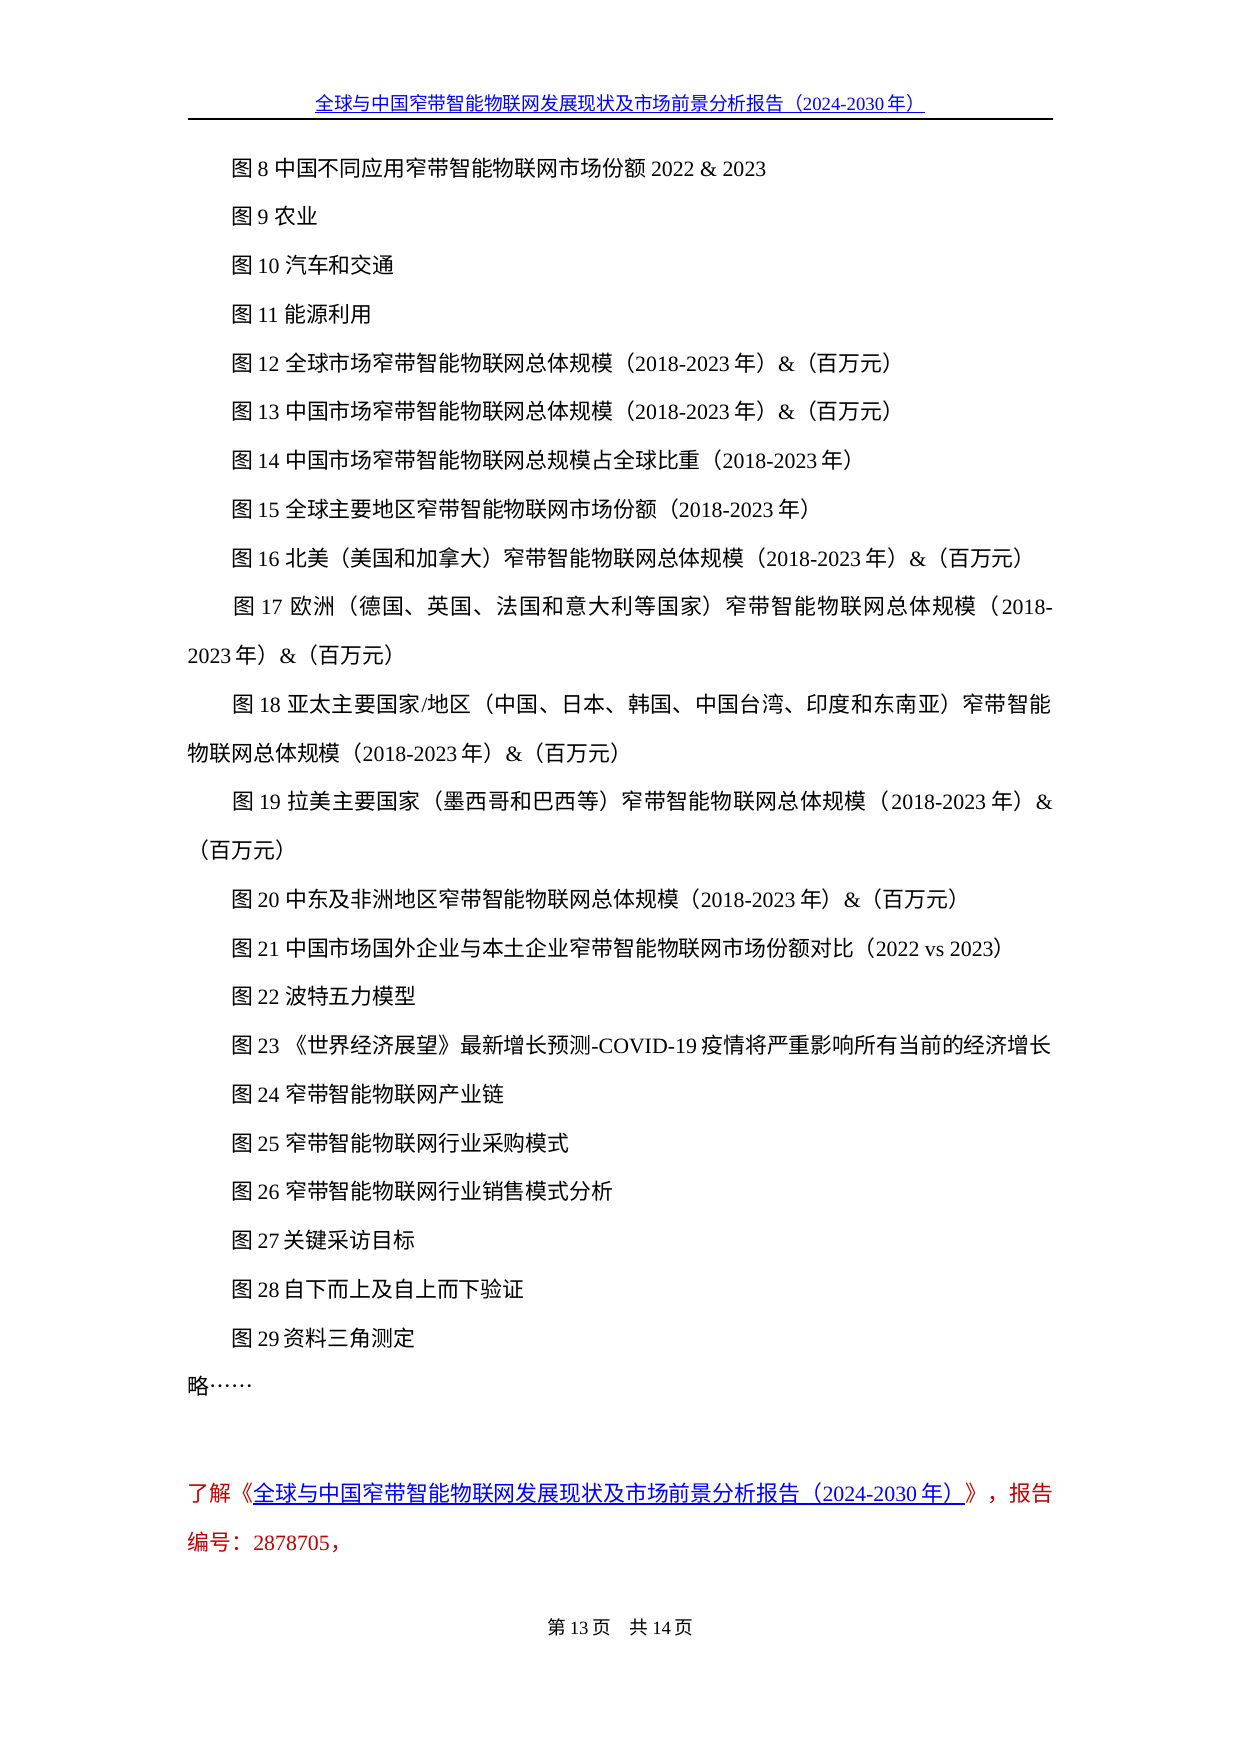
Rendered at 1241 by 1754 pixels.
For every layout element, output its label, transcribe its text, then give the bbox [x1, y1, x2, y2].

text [187, 150, 1053, 1401]
text 了解《全球与中国窄带智能物联网发展现状及市场前景分析报告（2024-2030年）》，报告编号：2878705， [187, 1475, 1053, 1557]
